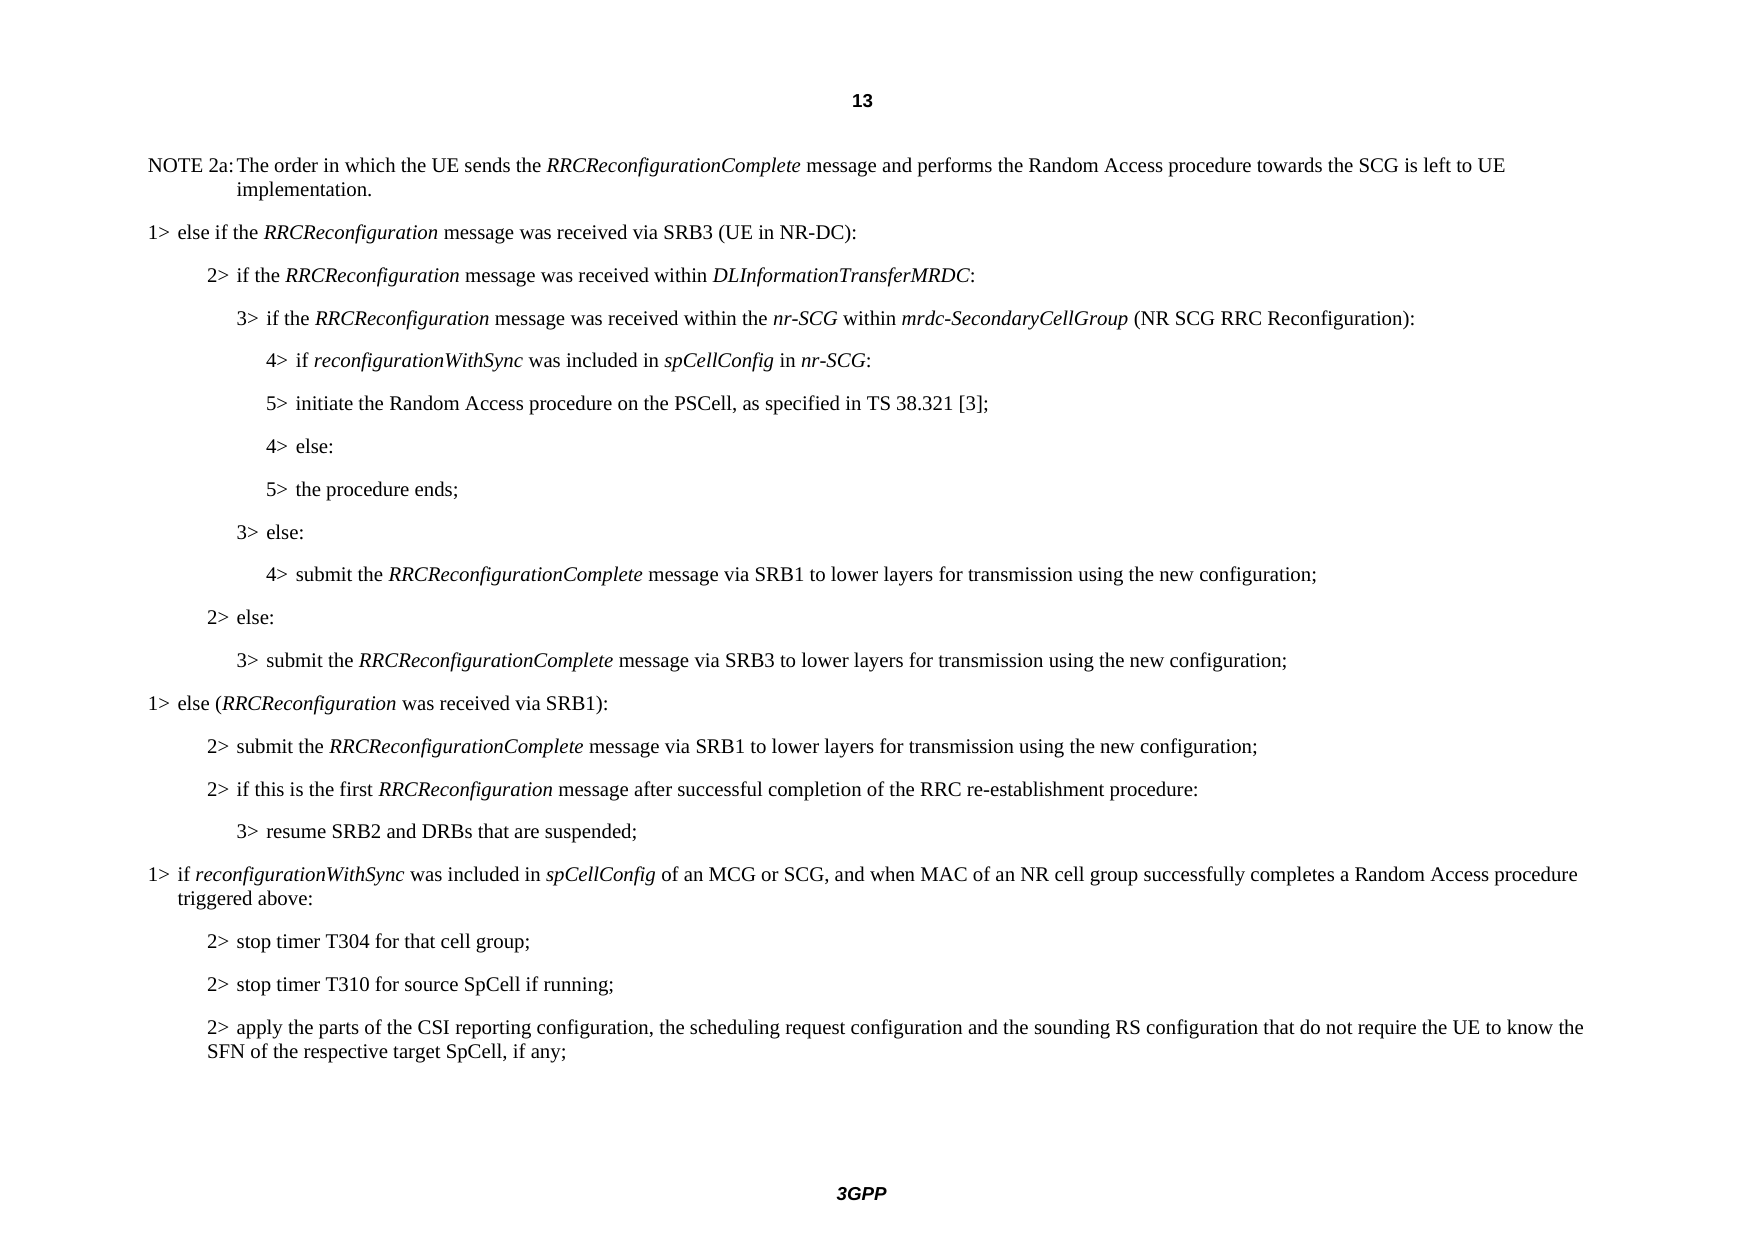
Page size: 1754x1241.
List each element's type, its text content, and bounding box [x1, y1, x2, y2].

text 1> else if the RRCReconfiguration message was received via SRB3 (UE in NR-DC): [148, 220, 1606, 244]
text 5> initiate the Random Access procedure on the PSCell, as specified in TS 38.321 [3]; [266, 391, 1606, 415]
text 4> if reconfigurationWithSync was included in spCellConfig in nr-SCG: [266, 348, 1606, 372]
text 4> submit the RRCReconfigurationComplete message via SRB1 to lower layers for transmission using the new configuration; [266, 562, 1606, 586]
text 2> apply the parts of the CSI reporting configuration, the scheduling request configuration and the sounding RS configuration that do not require the UE to know the SFN of the respective target SpCell, if any; [207, 1014, 1606, 1063]
text NOTE 2a: The order in which the UE sends the RRCReconfigurationComplete message and performs the Random Access procedure towards the SCG is left to UE implementation. [148, 153, 1606, 201]
text 2> if this is the first RRCReconfiguration message after successful completion of the RRC re-establishment procedure: [207, 776, 1606, 801]
text 4> else: [266, 434, 1606, 458]
text 2> submit the RRCReconfigurationComplete message via SRB1 to lower layers for transmission using the new configuration; [207, 734, 1606, 758]
text 3> submit the RRCReconfigurationComplete message via SRB3 to lower layers for transmission using the new configuration; [236, 648, 1606, 672]
text 3> else: [236, 519, 1606, 544]
text 2> stop timer T310 for source SpCell if running; [207, 972, 1606, 996]
text 5> the procedure ends; [266, 477, 1606, 501]
text 2> if the RRCReconfiguration message was received within DLInformationTransferMRDC: [207, 263, 1606, 287]
text 2> stop timer T304 for that cell group; [207, 929, 1606, 953]
text 1> if reconfigurationWithSync was included in spCellConfig of an MCG or SCG, and when MAC of an NR cell group successfully completes a Random Access procedure triggered above: [148, 862, 1606, 910]
text 2> else: [207, 605, 1606, 629]
text 3> if the RRCReconfiguration message was received within the nr-SCG within mrdc-SecondaryCellGroup (NR SCG RRC Reconfiguration): [236, 306, 1606, 329]
text 3> resume SRB2 and DRBs that are suspended; [236, 819, 1606, 843]
text 1> else (RRCReconfiguration was received via SRB1): [148, 691, 1606, 715]
